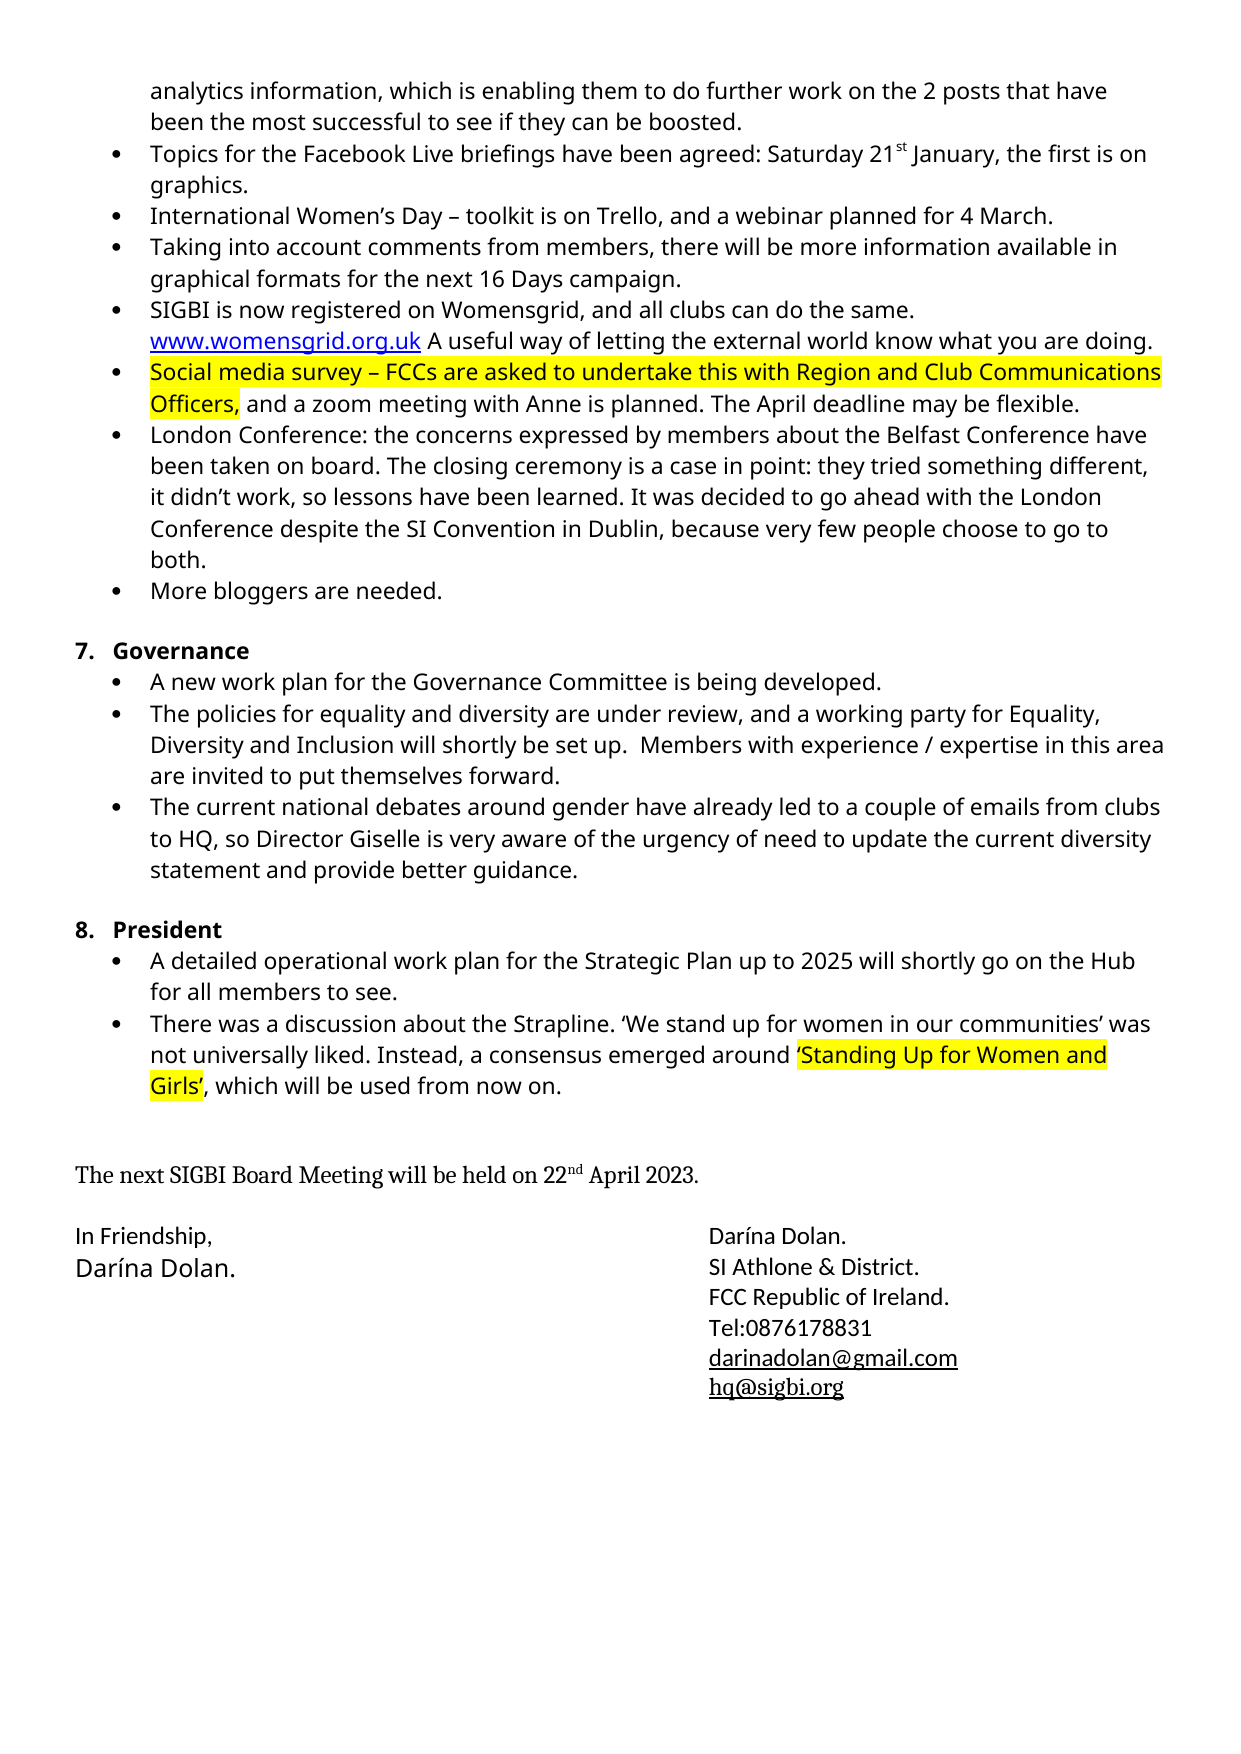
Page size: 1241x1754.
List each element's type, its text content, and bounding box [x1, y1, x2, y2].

list A detailed operational work plan for the Strategic Plan up to 2025 will shortly go on the Hub for all members to see. [112, 945, 1165, 1007]
list Topics for the Facebook Live briefings have been agreed: Saturday 21st January, the first is on graphics. [112, 137, 1165, 200]
list Governance [75, 635, 1165, 666]
list Social media survey – FCCs are asked to undertake this with Region and Club Communications Officers, and a zoom meeting with Anne is planned. The April deadline may be flexible. [112, 356, 1165, 419]
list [112, 75, 1165, 137]
list London Conference: the concerns expressed by members about the Belfast Conference have been taken on board. The closing ceremony is a case in point: they tried something different, it didn’t work, so lessons have been learned. It was decided to go ahead with the London Conference despite the SI Convention in Dublin, because very few people choose to go to both. [112, 419, 1165, 575]
list Taking into account comments from members, there will be more information available in graphical formats for the next 16 Days campaign. [112, 231, 1165, 294]
list The policies for equality and diversity are under review, and a working party for Equality, Diversity and Inclusion will shortly be set up. Members with experience / expertise in this area are invited to put themselves forward. [112, 697, 1165, 791]
list More bloggers are needed. [112, 575, 1165, 635]
text In Friendship, [0, 1221, 1240, 1251]
list SIGBI is now registered on Womensgrid, and all clubs can do the same. www.womensgrid.org.uk A useful way of letting the external world know what you are doing. [112, 294, 1165, 356]
list President [75, 914, 1165, 945]
list International Women’s Day – toolkit is on Trello, and a webinar planned for 4 March. [112, 200, 1165, 231]
text Darína Dolan. [75, 1251, 1165, 1285]
list There was a discussion about the Strapline. ‘We stand up for women in our communities’ was not universally liked. Instead, a consensus emerged around ‘Standing Up for Women and Girls’, which will be used from now on. [112, 1007, 1165, 1101]
list The current national debates around gender have already led to a couple of emails from clubs to HQ, so Director Giselle is very aware of the urgency of need to update the current diversity statement and provide better guidance. [112, 791, 1165, 914]
list A new work plan for the Governance Committee is being developed. [112, 666, 1165, 697]
text The next SIGBI Board Meeting will be held on 22nd April 2023. [75, 1161, 1165, 1190]
